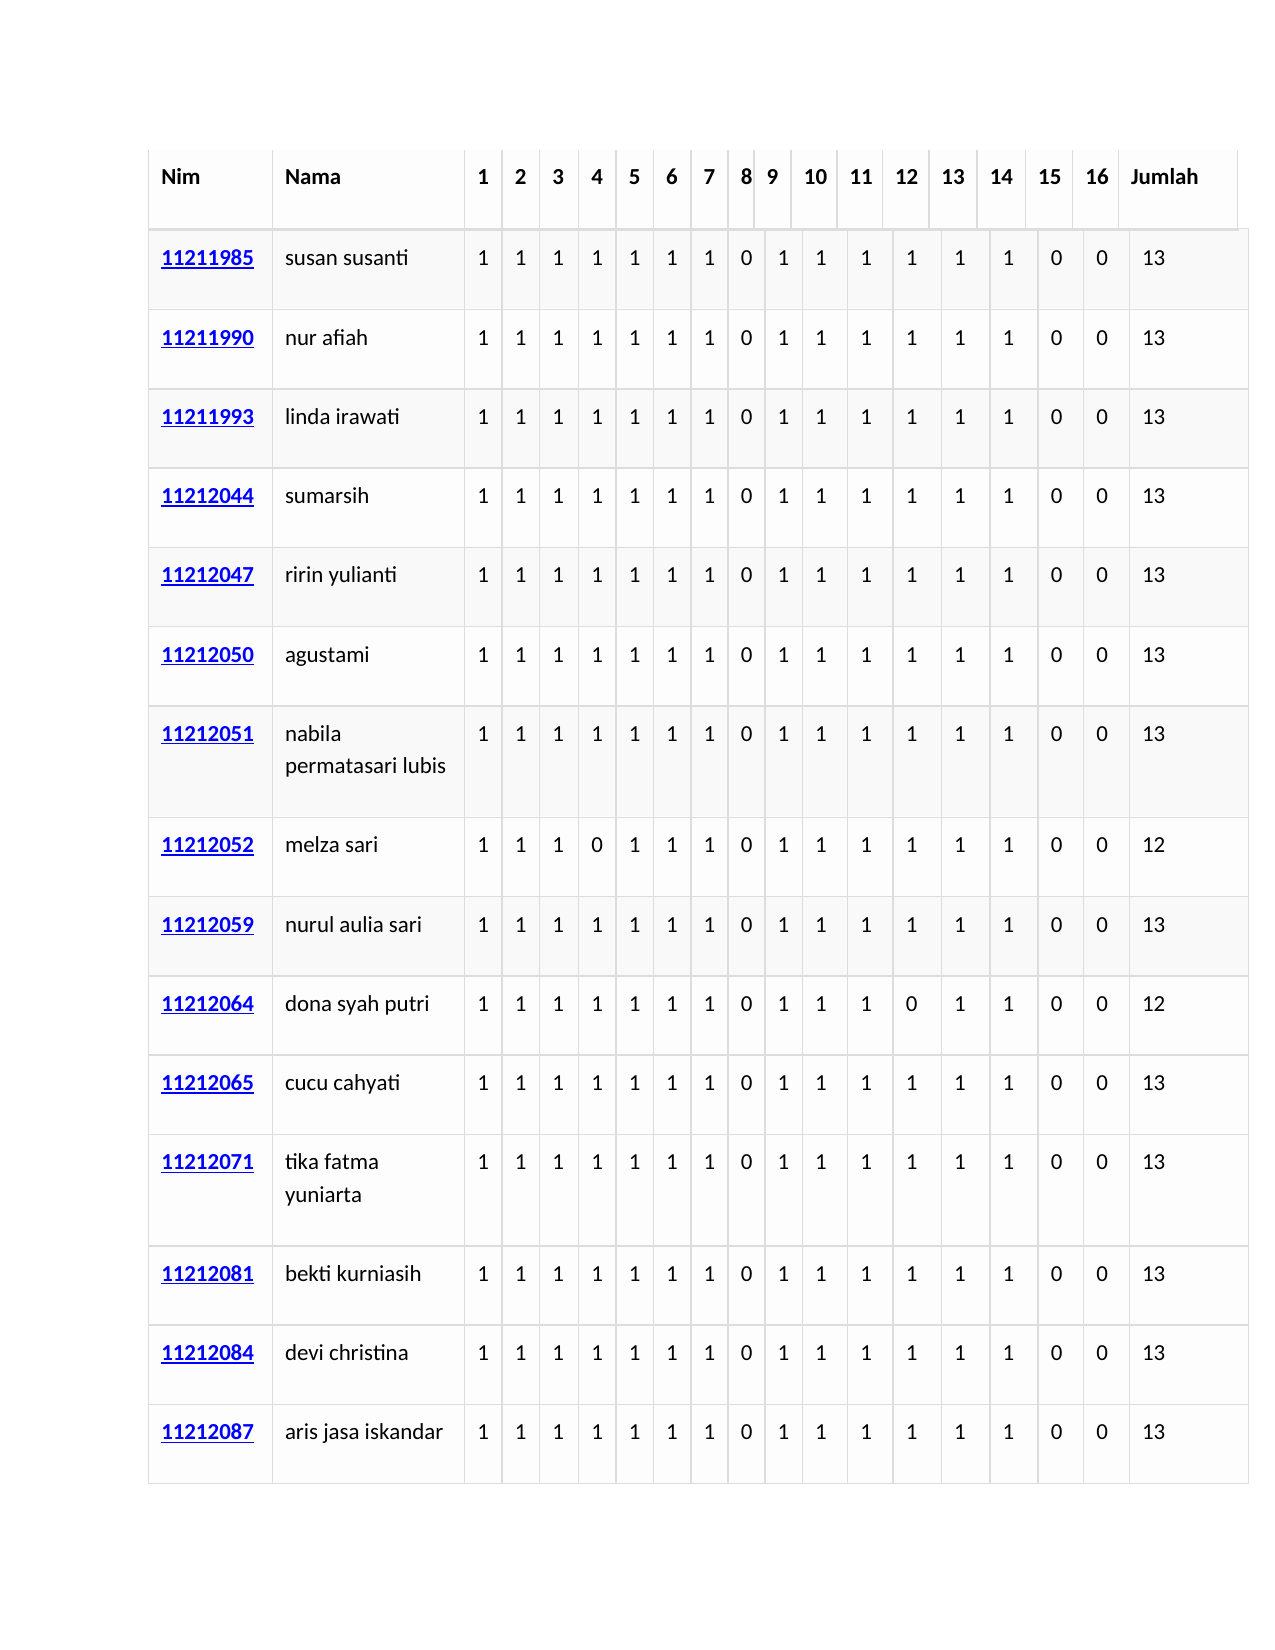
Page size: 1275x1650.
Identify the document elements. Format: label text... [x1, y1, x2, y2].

table_cell 1 [848, 1056, 892, 1133]
table_cell 0 [729, 818, 764, 896]
table_cell 1 [803, 231, 847, 308]
table_cell 0 [729, 707, 764, 816]
table_header 3 [540, 150, 578, 228]
table_cell 1 [503, 548, 539, 626]
table_cell 0 [1039, 707, 1083, 816]
table_cell 12 [1130, 977, 1248, 1054]
table_cell 0 [1084, 548, 1129, 626]
table_cell 1 [579, 390, 615, 467]
table_cell 1 [503, 310, 539, 388]
table_cell 1 [991, 627, 1037, 705]
table_cell 1 [991, 1405, 1037, 1483]
table_cell 1 [803, 310, 847, 388]
table_cell 1 [579, 1135, 615, 1245]
table_cell 1 [894, 548, 941, 626]
table_cell 1 [803, 1405, 847, 1483]
table_cell 1 [991, 1056, 1037, 1133]
table_cell 11212087 [149, 1405, 272, 1483]
table_cell susan susanti [273, 231, 464, 308]
table_cell cucu cahyati [273, 1056, 464, 1133]
table_header 7 [692, 150, 727, 228]
table_cell 1 [465, 977, 501, 1054]
table_cell 1 [848, 390, 892, 467]
table_cell 1 [848, 1247, 892, 1324]
table_cell 1 [465, 231, 501, 308]
table_cell 1 [540, 1247, 578, 1324]
table_cell 11212064 [149, 977, 272, 1054]
table_cell 0 [729, 977, 764, 1054]
table_cell 1 [654, 897, 690, 975]
table_cell 1 [617, 818, 653, 896]
table_cell 11212050 [149, 627, 272, 705]
table_cell 1 [991, 818, 1037, 896]
table_cell 1 [991, 897, 1037, 975]
table_cell 1 [654, 1135, 690, 1245]
table_cell 1 [503, 231, 539, 308]
table_cell 1 [942, 897, 989, 975]
table_cell 1 [894, 1405, 941, 1483]
table_cell 1 [848, 818, 892, 896]
table_cell 13 [1130, 1135, 1248, 1245]
table_cell 11212065 [149, 1056, 272, 1133]
table_cell 1 [540, 627, 578, 705]
table_cell linda irawati [273, 390, 464, 467]
table_cell 1 [503, 707, 539, 816]
table_cell 1 [942, 1405, 989, 1483]
table_cell 1 [894, 897, 941, 975]
table_cell 1 [617, 897, 653, 975]
table_cell 1 [465, 390, 501, 467]
table_cell 0 [1084, 627, 1129, 705]
table_cell 1 [803, 469, 847, 546]
table_header 2 [503, 150, 539, 228]
table_cell 12 [1130, 818, 1248, 896]
table_cell 1 [766, 1247, 802, 1324]
table_cell 1 [540, 1135, 578, 1245]
table_cell 1 [503, 627, 539, 705]
table_cell 1 [766, 1056, 802, 1133]
table_cell 1 [692, 1056, 727, 1133]
table_cell 1 [503, 1135, 539, 1245]
table_cell 1 [579, 1247, 615, 1324]
table_cell 11212051 [149, 707, 272, 816]
table_cell 1 [503, 1247, 539, 1324]
table_header 16 [1073, 150, 1118, 228]
table_cell 1 [540, 548, 578, 626]
table_cell 1 [540, 1405, 578, 1483]
table_header 12 [883, 150, 928, 228]
table_cell 1 [654, 1326, 690, 1403]
table_cell 0 [1039, 548, 1083, 626]
table_cell ririn yulianti [273, 548, 464, 626]
table_cell 0 [1084, 390, 1129, 467]
table_cell 0 [1084, 310, 1129, 388]
table_cell 1 [848, 548, 892, 626]
table_cell melza sari [273, 818, 464, 896]
table_cell 11211993 [149, 390, 272, 467]
table_cell 1 [540, 818, 578, 896]
table_cell 1 [991, 977, 1037, 1054]
table_cell 1 [692, 1135, 727, 1245]
table_cell 1 [654, 627, 690, 705]
table_cell 0 [729, 469, 764, 546]
table_cell 1 [617, 627, 653, 705]
table_cell 1 [894, 707, 941, 816]
table_header 1 [465, 150, 501, 228]
table_cell 1 [803, 818, 847, 896]
table_header Nama [273, 150, 464, 228]
table_cell 11211990 [149, 310, 272, 388]
table_cell 1 [617, 548, 653, 626]
table_cell 1 [503, 1326, 539, 1403]
table_header 4 [579, 150, 615, 228]
table_cell 1 [766, 469, 802, 546]
table_cell 1 [540, 310, 578, 388]
table_cell 1 [766, 1405, 802, 1483]
table_cell 1 [942, 231, 989, 308]
table_header 14 [978, 150, 1025, 228]
table_cell 0 [1039, 469, 1083, 546]
table_cell 1 [540, 469, 578, 546]
table_cell 1 [654, 469, 690, 546]
table_cell 1 [803, 1056, 847, 1133]
table_cell 1 [617, 977, 653, 1054]
table_cell 13 [1130, 310, 1248, 388]
table_cell 1 [803, 627, 847, 705]
table_cell 1 [766, 818, 802, 896]
table_cell 1 [766, 548, 802, 626]
table_cell 1 [692, 231, 727, 308]
table_cell 0 [579, 818, 615, 896]
table_cell 1 [465, 897, 501, 975]
table_cell 1 [848, 231, 892, 308]
table_cell 1 [894, 390, 941, 467]
table_cell 1 [803, 897, 847, 975]
table_cell 0 [1039, 390, 1083, 467]
table_cell 1 [503, 897, 539, 975]
table_header 10 [792, 150, 836, 228]
table_header 13 [930, 150, 976, 228]
table_cell 1 [894, 1056, 941, 1133]
table_cell 1 [617, 1056, 653, 1133]
table_header 8 [729, 150, 753, 228]
table_cell 1 [579, 469, 615, 546]
table_cell 1 [766, 390, 802, 467]
table_cell 1 [654, 231, 690, 308]
table_cell 0 [1084, 977, 1129, 1054]
table_cell 1 [692, 390, 727, 467]
table_cell 0 [729, 310, 764, 388]
table_cell 11212071 [149, 1135, 272, 1245]
table_cell 1 [617, 1135, 653, 1245]
table_cell 13 [1130, 897, 1248, 975]
table_header 15 [1026, 150, 1072, 228]
table_cell 0 [1039, 627, 1083, 705]
table_cell devi christina [273, 1326, 464, 1403]
table_cell 0 [1084, 469, 1129, 546]
table_cell 1 [942, 310, 989, 388]
table_cell 13 [1130, 1405, 1248, 1483]
table_cell 1 [991, 707, 1037, 816]
table_cell 1 [894, 231, 941, 308]
table_cell 0 [1084, 1056, 1129, 1133]
table_cell 0 [729, 1405, 764, 1483]
table_cell 1 [942, 1056, 989, 1133]
table_cell 1 [803, 1247, 847, 1324]
table_cell nabila permatasari lubis [273, 707, 464, 816]
table_cell 1 [848, 469, 892, 546]
table_cell 1 [766, 627, 802, 705]
table_cell 1 [503, 1056, 539, 1133]
table_cell nurul aulia sari [273, 897, 464, 975]
table_cell 1 [692, 1326, 727, 1403]
table_cell 1 [803, 977, 847, 1054]
table_cell 1 [579, 310, 615, 388]
table_cell 0 [729, 231, 764, 308]
table_cell 1 [654, 1405, 690, 1483]
table_cell 11212081 [149, 1247, 272, 1324]
table_cell 13 [1130, 1247, 1248, 1324]
table_cell 1 [654, 977, 690, 1054]
table_cell 13 [1130, 707, 1248, 816]
table_cell 1 [894, 469, 941, 546]
table_cell 0 [729, 897, 764, 975]
table_cell 11211985 [149, 231, 272, 308]
table_header 5 [617, 150, 653, 228]
table_cell 1 [894, 1247, 941, 1324]
table_cell 0 [1039, 1135, 1083, 1245]
table_cell 13 [1130, 627, 1248, 705]
table_cell 1 [803, 548, 847, 626]
table_cell 1 [942, 1326, 989, 1403]
table_cell 1 [766, 1135, 802, 1245]
table_cell tika fatma yuniarta [273, 1135, 464, 1245]
table_cell 0 [1039, 231, 1083, 308]
table_cell 1 [617, 1326, 653, 1403]
table_cell 1 [803, 1135, 847, 1245]
table_cell 11212047 [149, 548, 272, 626]
table_cell 1 [803, 707, 847, 816]
table_cell 1 [894, 818, 941, 896]
table_cell 11212044 [149, 469, 272, 546]
table_cell 1 [766, 1326, 802, 1403]
table_cell 1 [991, 548, 1037, 626]
table_cell 1 [465, 469, 501, 546]
table_cell 0 [1039, 1247, 1083, 1324]
table_cell 0 [1084, 818, 1129, 896]
table_cell 1 [942, 469, 989, 546]
table_cell aris jasa iskandar [273, 1405, 464, 1483]
table_cell 1 [540, 231, 578, 308]
table_cell 1 [503, 1405, 539, 1483]
table_cell 13 [1130, 229, 1248, 308]
table_cell 0 [1084, 1135, 1129, 1245]
table_cell 0 [894, 977, 941, 1054]
table_cell 13 [1130, 548, 1248, 626]
table_header 11 [838, 150, 882, 228]
table_cell 1 [692, 977, 727, 1054]
table_cell 1 [991, 1326, 1037, 1403]
table_cell 1 [579, 897, 615, 975]
table_cell 1 [766, 231, 802, 308]
table_cell 1 [942, 627, 989, 705]
table_cell 1 [465, 1326, 501, 1403]
table_cell 1 [894, 627, 941, 705]
table_cell sumarsih [273, 469, 464, 546]
table_cell 1 [991, 1247, 1037, 1324]
table_cell 1 [540, 707, 578, 816]
table_cell 1 [848, 897, 892, 975]
table_cell 1 [991, 310, 1037, 388]
table_cell 1 [894, 1326, 941, 1403]
table_cell 0 [729, 1247, 764, 1324]
table_cell 1 [654, 707, 690, 816]
table_cell 1 [465, 310, 501, 388]
table_cell 1 [991, 469, 1037, 546]
table_cell bekti kurniasih [273, 1247, 464, 1324]
table_cell 1 [654, 1056, 690, 1133]
table_cell dona syah putri [273, 977, 464, 1054]
table_cell 1 [579, 1326, 615, 1403]
table_cell 1 [465, 1056, 501, 1133]
table_cell 1 [692, 818, 727, 896]
table_cell 1 [991, 390, 1037, 467]
table_cell 1 [848, 310, 892, 388]
table_cell 1 [503, 390, 539, 467]
table_cell 1 [942, 1135, 989, 1245]
table_header 9 [755, 150, 790, 228]
table_cell 1 [579, 977, 615, 1054]
table_cell 1 [540, 977, 578, 1054]
table_cell 0 [729, 390, 764, 467]
table_cell 1 [465, 818, 501, 896]
table_cell 1 [766, 310, 802, 388]
table_cell 1 [692, 469, 727, 546]
table_cell 0 [1039, 310, 1083, 388]
table_cell 0 [1039, 818, 1083, 896]
table_cell 1 [540, 390, 578, 467]
table_cell 1 [617, 231, 653, 308]
table_cell 1 [692, 310, 727, 388]
table_cell 13 [1130, 1326, 1248, 1403]
table_cell 11212052 [149, 818, 272, 896]
table_cell 1 [503, 977, 539, 1054]
table_cell 1 [617, 1247, 653, 1324]
table_cell 1 [654, 390, 690, 467]
table_cell 1 [579, 231, 615, 308]
table_cell 1 [894, 1135, 941, 1245]
table_cell 0 [1039, 1056, 1083, 1133]
table_cell 0 [1039, 1405, 1083, 1483]
table_cell 1 [540, 1326, 578, 1403]
table_cell 1 [617, 390, 653, 467]
table_cell 0 [1084, 1326, 1129, 1403]
table_cell agustami [273, 627, 464, 705]
table_cell 1 [848, 627, 892, 705]
table_cell 1 [692, 1247, 727, 1324]
table_cell 1 [942, 1247, 989, 1324]
table_cell 1 [692, 1405, 727, 1483]
table_cell 0 [1039, 977, 1083, 1054]
table_header Nim [149, 150, 272, 228]
table_cell 0 [729, 1056, 764, 1133]
table_cell 1 [766, 897, 802, 975]
table_cell 1 [465, 627, 501, 705]
table_cell 1 [540, 897, 578, 975]
table_cell 1 [617, 1405, 653, 1483]
table_cell 1 [942, 390, 989, 467]
table_cell 1 [654, 310, 690, 388]
table_cell 1 [991, 1135, 1037, 1245]
table_cell 0 [1084, 231, 1129, 308]
table_cell 1 [617, 469, 653, 546]
table_cell 1 [894, 310, 941, 388]
table_cell 1 [766, 707, 802, 816]
table_cell 1 [579, 1056, 615, 1133]
table_cell 1 [654, 818, 690, 896]
table_cell 11212059 [149, 897, 272, 975]
table_cell 1 [654, 1247, 690, 1324]
table_cell 1 [465, 1135, 501, 1245]
table_cell 1 [540, 1056, 578, 1133]
table_cell 0 [1039, 1326, 1083, 1403]
table_cell 1 [579, 707, 615, 816]
table_cell 0 [1084, 1405, 1129, 1483]
table_cell 1 [692, 897, 727, 975]
table_cell 0 [1084, 897, 1129, 975]
table_cell 1 [848, 707, 892, 816]
table_cell 1 [503, 469, 539, 546]
table_cell 1 [465, 1405, 501, 1483]
table_cell 1 [692, 627, 727, 705]
table_header 6 [654, 150, 690, 228]
table_cell 1 [942, 818, 989, 896]
table_cell 1 [465, 1247, 501, 1324]
table_cell 1 [579, 627, 615, 705]
table_cell 1 [654, 548, 690, 626]
table_cell 1 [803, 390, 847, 467]
table_header Jumlah [1119, 150, 1237, 228]
table_cell 1 [803, 1326, 847, 1403]
table_cell 0 [729, 1326, 764, 1403]
table_cell nur afiah [273, 310, 464, 388]
table_cell 13 [1130, 469, 1248, 546]
table_cell 1 [942, 707, 989, 816]
table_cell 0 [1084, 1247, 1129, 1324]
table_cell 1 [848, 1326, 892, 1403]
table_cell 1 [503, 818, 539, 896]
table_cell 0 [729, 548, 764, 626]
table_cell 13 [1130, 390, 1248, 467]
table_cell 1 [991, 231, 1037, 308]
table_cell 0 [1084, 707, 1129, 816]
table_cell 1 [848, 977, 892, 1054]
table_cell 1 [465, 548, 501, 626]
table_cell 1 [766, 977, 802, 1054]
table_cell 0 [729, 627, 764, 705]
table_cell 1 [617, 310, 653, 388]
table_cell 1 [848, 1135, 892, 1245]
table_cell 1 [848, 1405, 892, 1483]
table_cell 1 [692, 548, 727, 626]
table_cell 1 [465, 707, 501, 816]
table_cell 11212084 [149, 1326, 272, 1403]
table_cell 1 [692, 707, 727, 816]
table_cell 1 [617, 707, 653, 816]
table_cell 0 [729, 1135, 764, 1245]
table_cell 13 [1130, 1056, 1248, 1133]
table_cell 1 [579, 548, 615, 626]
table_cell 1 [942, 977, 989, 1054]
table_cell 1 [942, 548, 989, 626]
table_cell 1 [579, 1405, 615, 1483]
table_cell 0 [1039, 897, 1083, 975]
